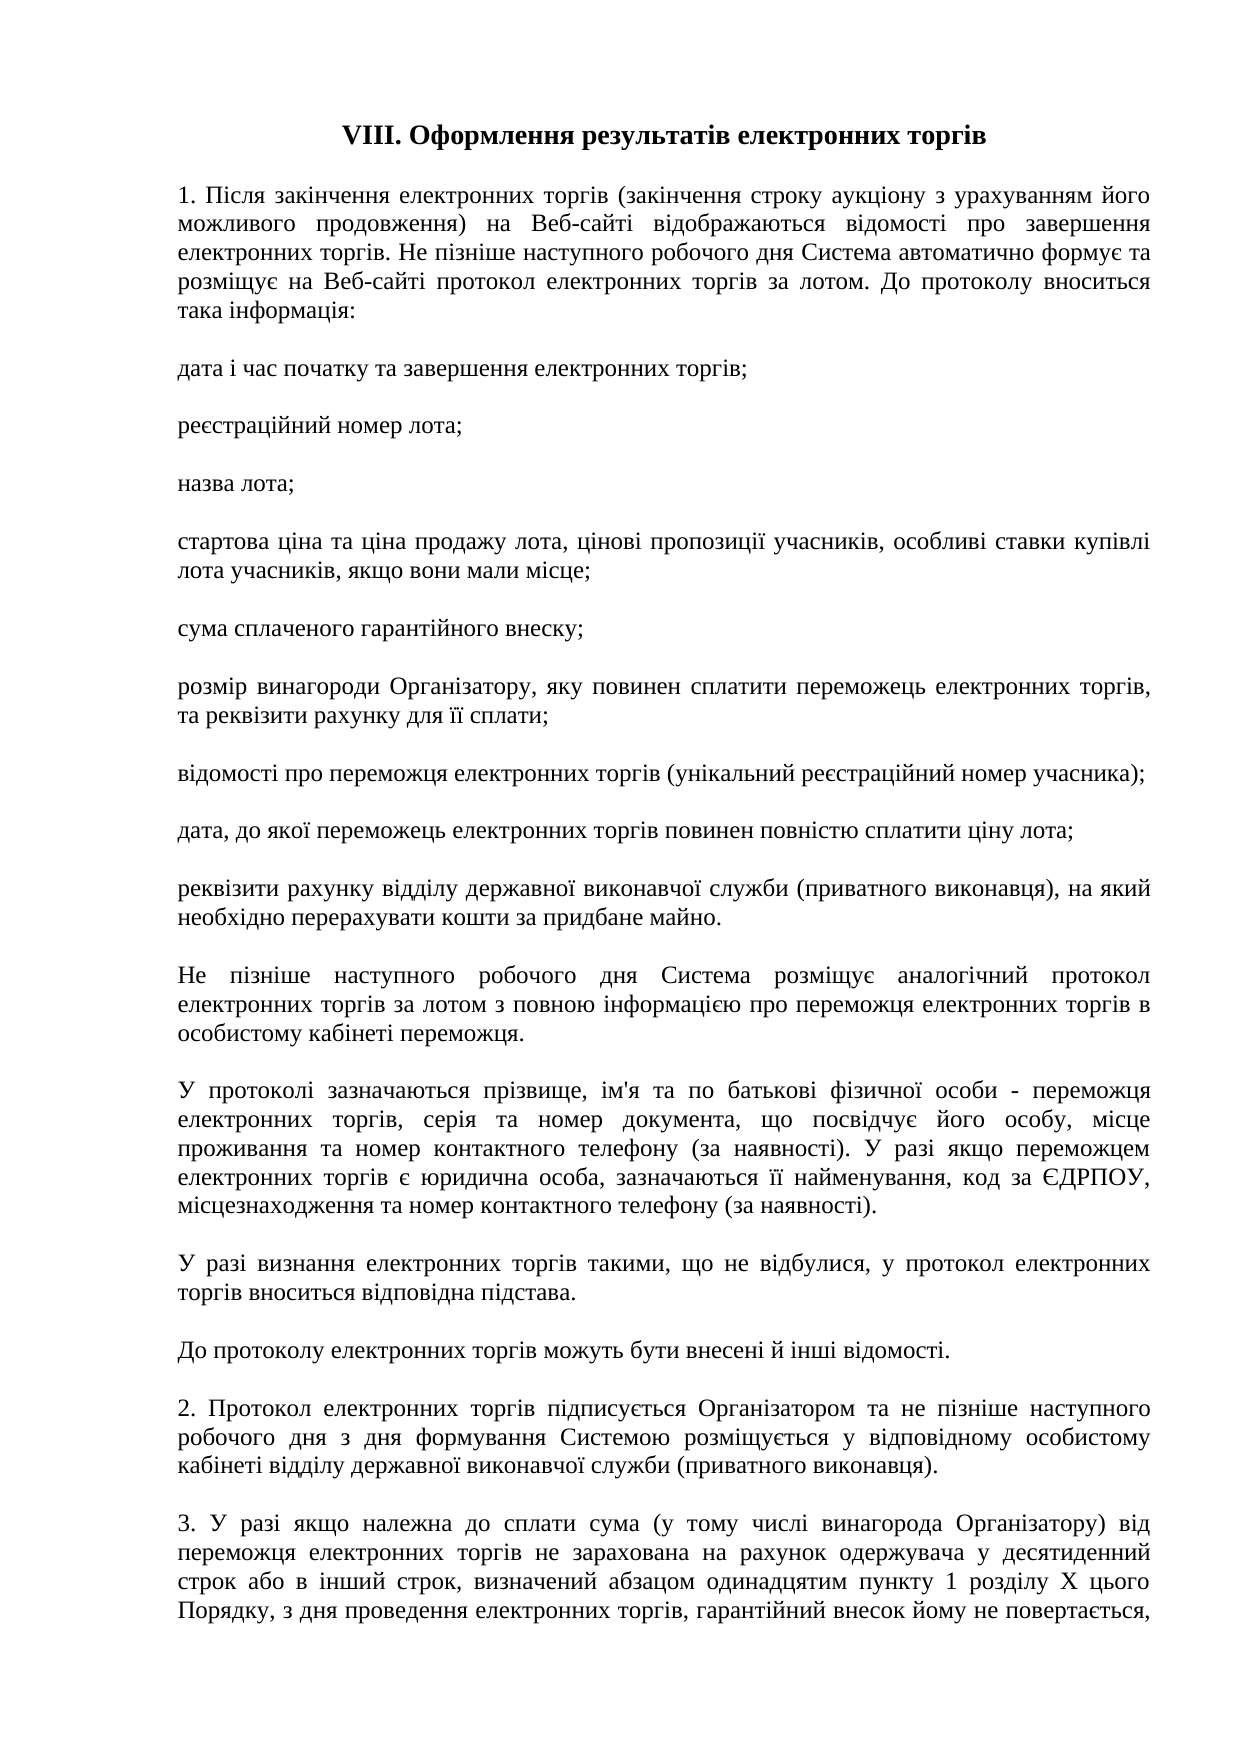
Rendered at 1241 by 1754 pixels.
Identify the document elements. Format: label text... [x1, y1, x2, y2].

text стартова ціна та ціна продажу лота, цінові пропозиції учасників, особливі ставки купівлі лота учасників, якщо вони мали місце; [177, 526, 1152, 584]
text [177, 1508, 1152, 1623]
text розмір винагороди Організатору, яку повинен сплатити переможець електронних торгів, та реквізити рахунку для її сплати; [177, 671, 1152, 728]
text дата, до якої переможець електронних торгів повинен повністю сплатити ціну лота; [177, 816, 1152, 844]
text реєстраційний номер лота; [177, 411, 1152, 439]
text відомості про переможця електронних торгів (унікальний реєстраційний номер учасника); [177, 758, 1152, 786]
subtitle VIII. Оформлення результатів електронних торгів [177, 118, 1152, 151]
text назва лота; [177, 468, 1152, 497]
text сума сплаченого гарантійного внеску; [177, 613, 1152, 642]
text 1. Після закінчення електронних торгів (закінчення строку аукціону з урахуванням його можливого продовження) на Веб-сайті відображаються відомості про завершення електронних торгів. Не пізніше наступного робочого дня Система автоматично формує та розміщує на Веб-сайті протокол електронних торгів за лотом. До протоколу вноситься така інформація: [177, 180, 1152, 323]
text У протоколі зазначаються прізвище, ім'я та по батькові фізичної особи - переможця електронних торгів, серія та номер документа, що посвідчує його особу, місце проживання та номер контактного телефону (за наявності). У разі якщо переможцем електронних торгів є юридична особа, зазначаються її найменування, код за ЄДРПОУ, місцезнаходження та номер контактного телефону (за наявності). [177, 1076, 1152, 1219]
text реквізити рахунку відділу державної виконавчої служби (приватного виконавця), на який необхідно перерахувати кошти за придбане майно. [177, 873, 1152, 931]
text дата і час початку та завершення електронних торгів; [177, 353, 1152, 381]
text Не пізніше наступного робочого дня Система розміщує аналогічний протокол електронних торгів за лотом з повною інформацією про переможця електронних торгів в особистому кабінеті переможця. [177, 960, 1152, 1046]
text У разі визнання електронних торгів такими, що не відбулися, у протокол електронних торгів вноситься відповідна підстава. [177, 1248, 1152, 1306]
text До протоколу електронних торгів можуть бути внесені й інші відомості. [177, 1335, 1152, 1364]
text 2. Протокол електронних торгів підписується Організатором та не пізніше наступного робочого дня з дня формування Системою розміщується у відповідному особистому кабінеті відділу державної виконавчої служби (приватного виконавця). [177, 1393, 1152, 1479]
